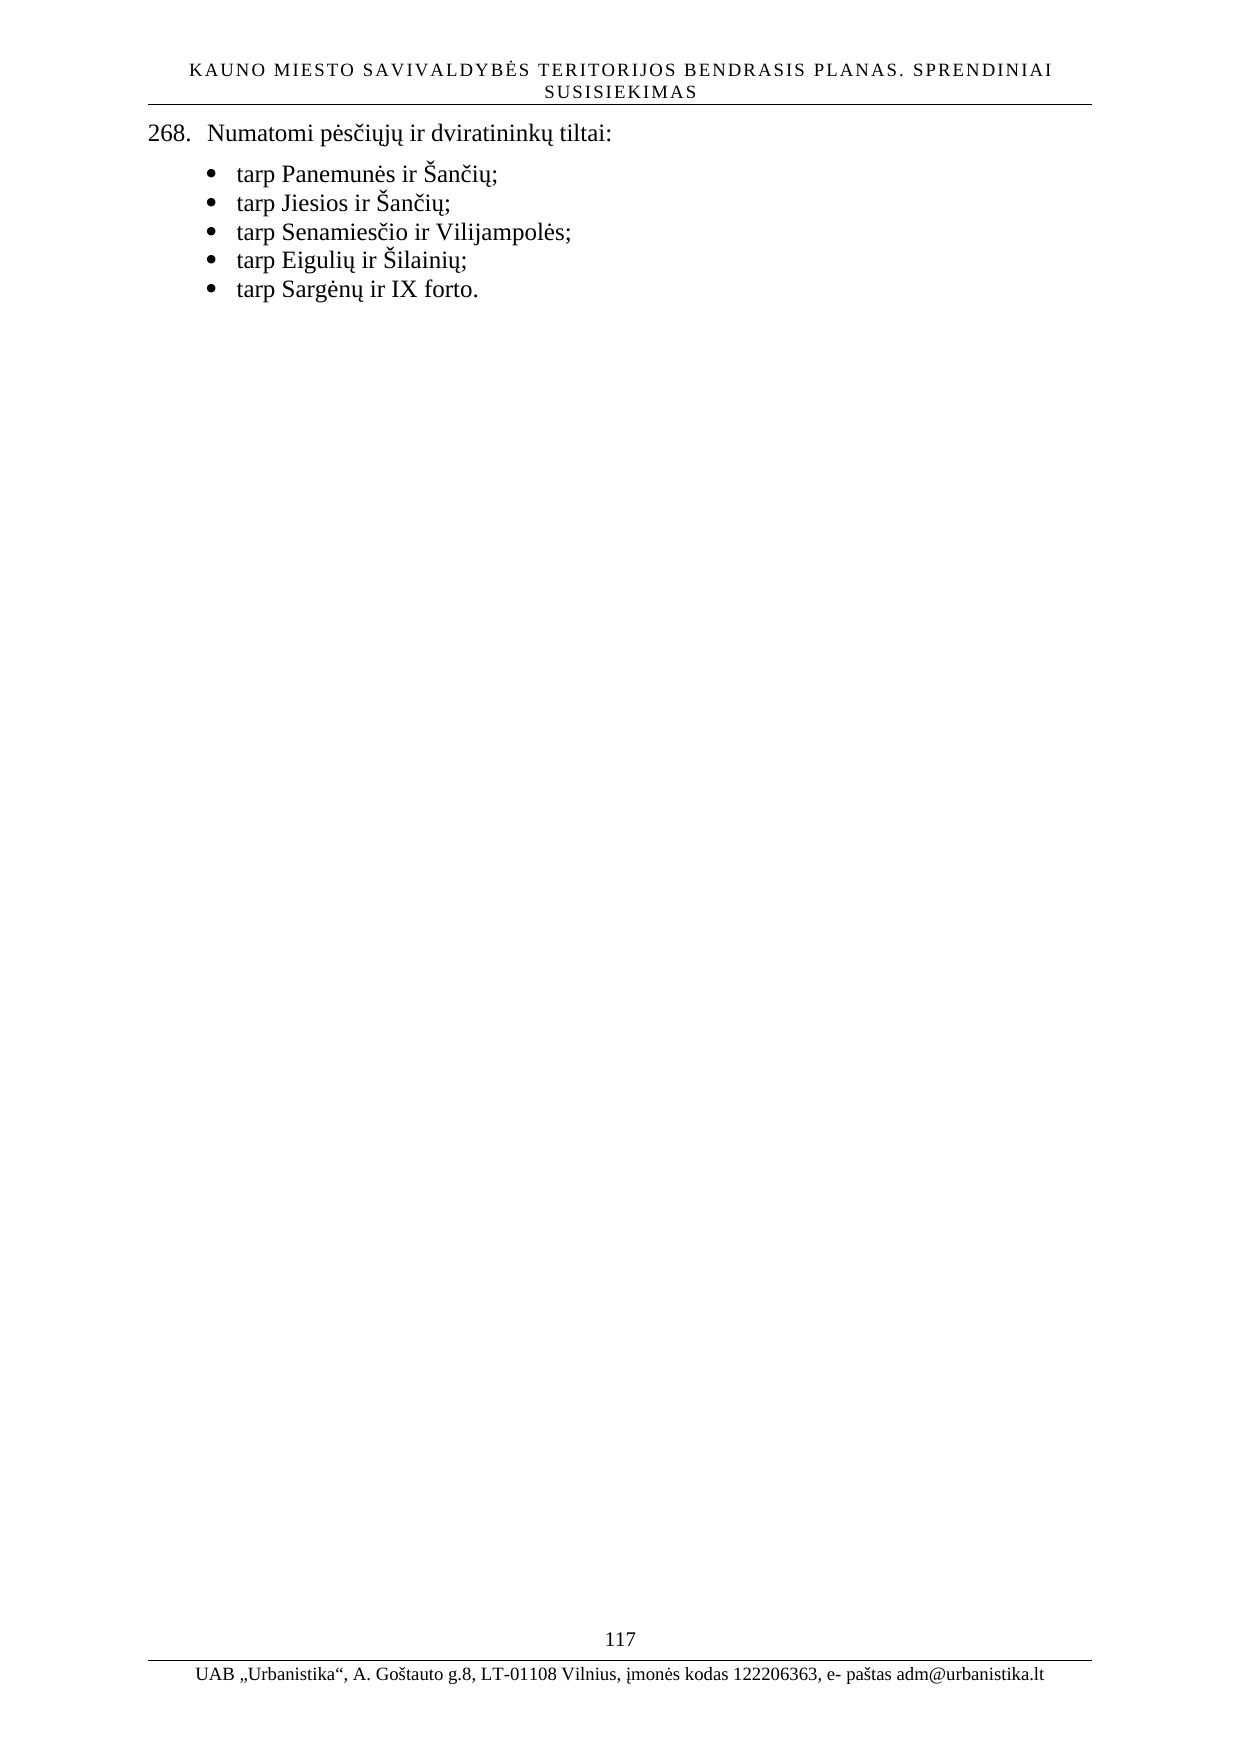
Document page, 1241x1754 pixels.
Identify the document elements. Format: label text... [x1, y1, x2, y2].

list tarp Panemunės ir Šančių; [207, 159, 1092, 188]
text Numatomi pėsčiųjų ir dviratininkų tiltai: [148, 118, 1092, 147]
list tarp Senamiesčio ir Vilijampolės; [207, 217, 1092, 246]
list tarp Eigulių ir Šilainių; [207, 246, 1092, 274]
list tarp Sargėnų ir IX forto. [207, 274, 1092, 303]
list tarp Jiesios ir Šančių; [207, 188, 1092, 217]
